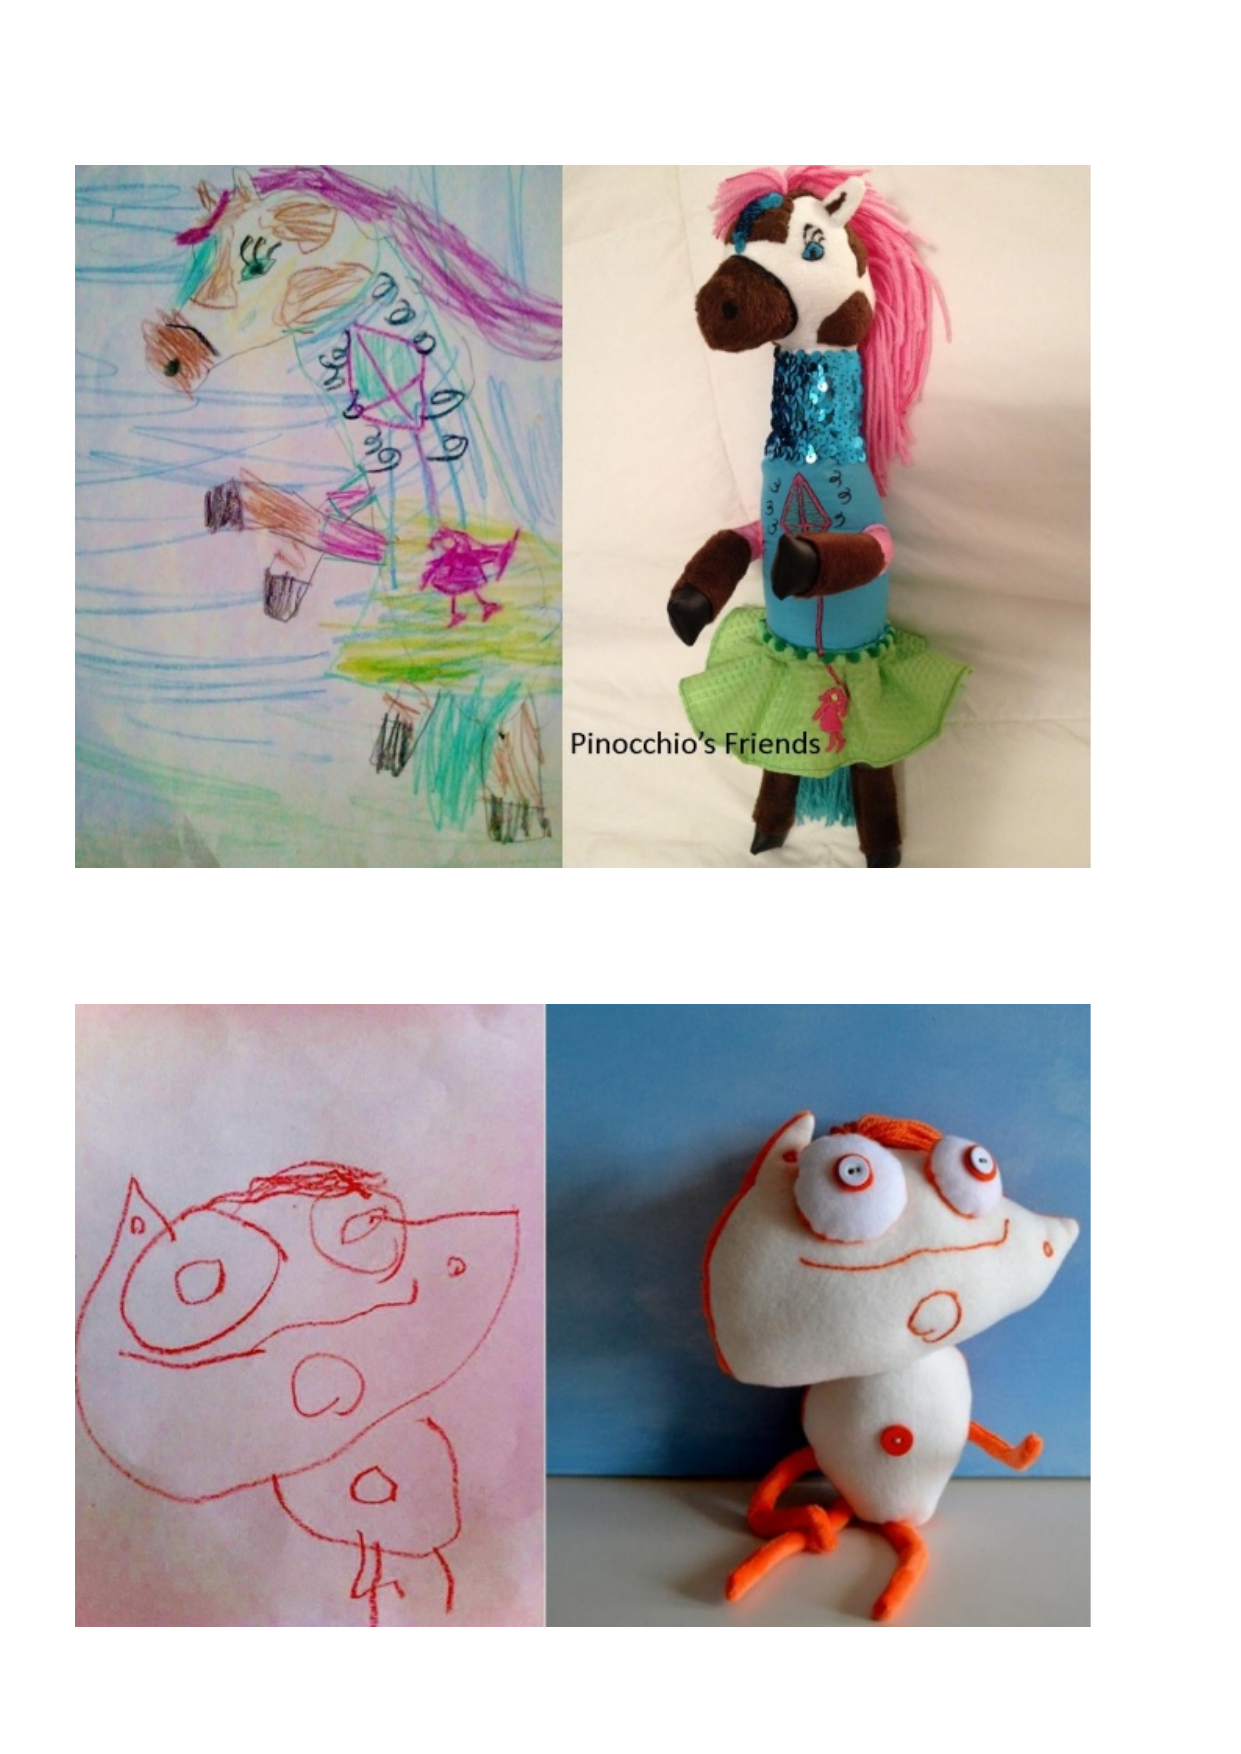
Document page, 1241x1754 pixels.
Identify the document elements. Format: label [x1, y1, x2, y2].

picture [75, 1004, 1091, 1627]
picture [75, 165, 1091, 868]
